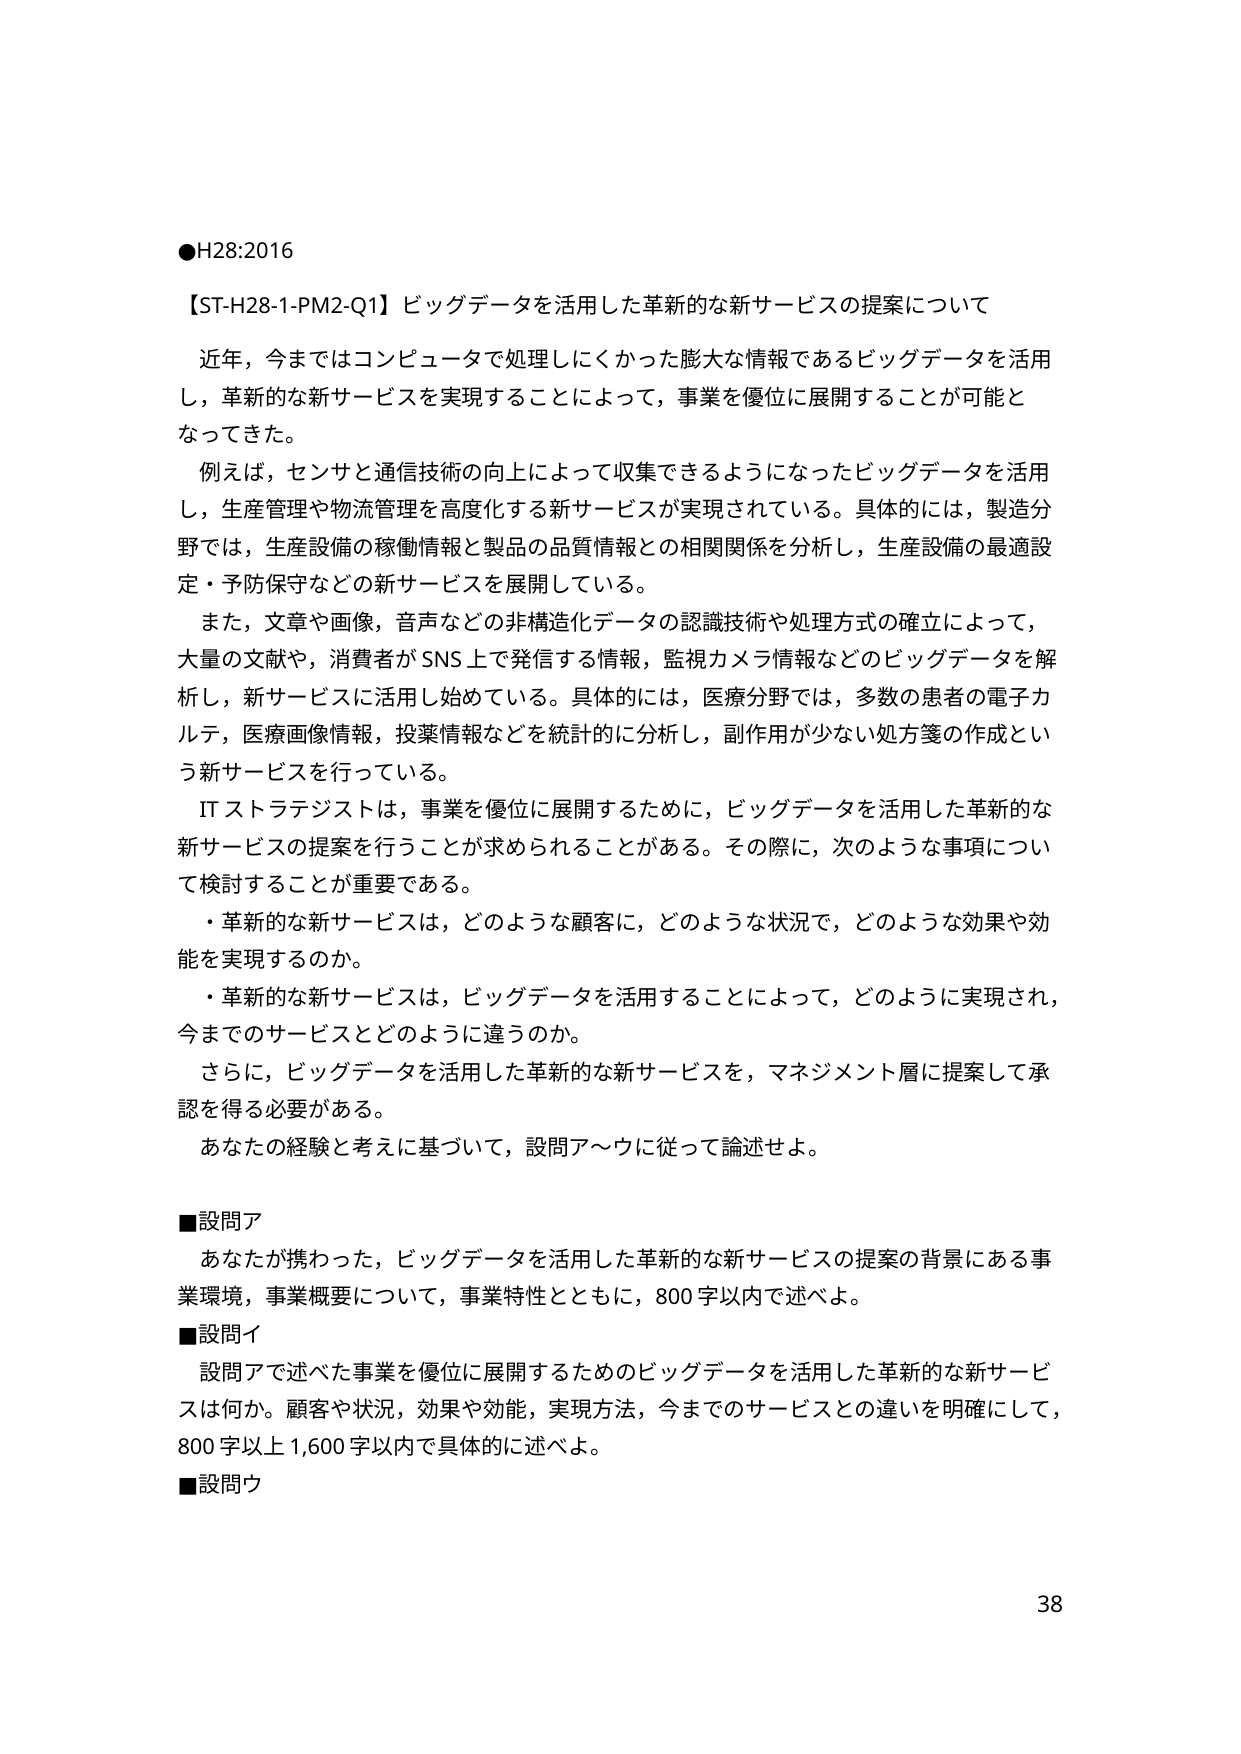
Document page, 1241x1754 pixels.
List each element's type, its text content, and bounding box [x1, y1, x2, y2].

text また，文章や画像，音声などの非構造化データの認識技術や処理方式の確立によって，大量の文献や，消費者がSNS上で発信する情報，監視カメラ情報などのビッグデータを解析し，新サービスに活用し始めている。具体的には，医療分野では，多数の患者の電子カルテ，医療画像情報，投薬情報などを統計的に分析し，副作用が少ない処方箋の作成という新サービスを行っている。 [177, 602, 1063, 789]
text ・革新的な新サービスは，ビッグデータを活用することによって，どのように実現され，今までのサービスとどのように違うのか。 [177, 977, 1063, 1052]
text 近年，今まではコンピュータで処理しにくかった膨大な情報であるビッグデータを活用し，革新的な新サービスを実現することによって，事業を優位に展開することが可能となってきた。 [177, 339, 1063, 452]
text あなたの経験と考えに基づいて，設問ア～ウに従って論述せよ。 [177, 1127, 1063, 1164]
text ■設問ア [177, 1202, 1063, 1239]
subtitle 【ST-H28-1-PM2-Q1】ビッグデータを活用した革新的な新サービスの提案について [177, 285, 1063, 322]
text ■設問イ [177, 1314, 1063, 1352]
text 設問アで述べた事業を優位に展開するためのビッグデータを活用した革新的な新サービスは何か。顧客や状況，効果や効能，実現方法，今までのサービスとの違いを明確にして，800字以上1,600字以内で具体的に述べよ。 [177, 1352, 1063, 1464]
text さらに，ビッグデータを活用した革新的な新サービスを，マネジメント層に提案して承認を得る必要がある。 [177, 1052, 1063, 1127]
text あなたが携わった，ビッグデータを活用した革新的な新サービスの提案の背景にある事業環境，事業概要について，事業特性とともに，800字以内で述べよ。 [177, 1239, 1063, 1314]
text ・革新的な新サービスは，どのような顧客に，どのような状況で，どのような効果や効能を実現するのか。 [177, 902, 1063, 977]
text 例えば，センサと通信技術の向上によって収集できるようになったビッグデータを活用し，生産管理や物流管理を高度化する新サービスが実現されている。具体的には，製造分野では，生産設備の稼働情報と製品の品質情報との相関関係を分析し，生産設備の最適設定・予防保守などの新サービスを展開している。 [177, 452, 1063, 602]
text ■設問ウ [177, 1464, 1063, 1502]
subtitle ●H28:2016 [177, 231, 1063, 268]
text ITストラテジストは，事業を優位に展開するために，ビッグデータを活用した革新的な新サービスの提案を行うことが求められることがある。その際に，次のような事項について検討することが重要である。 [177, 789, 1063, 902]
